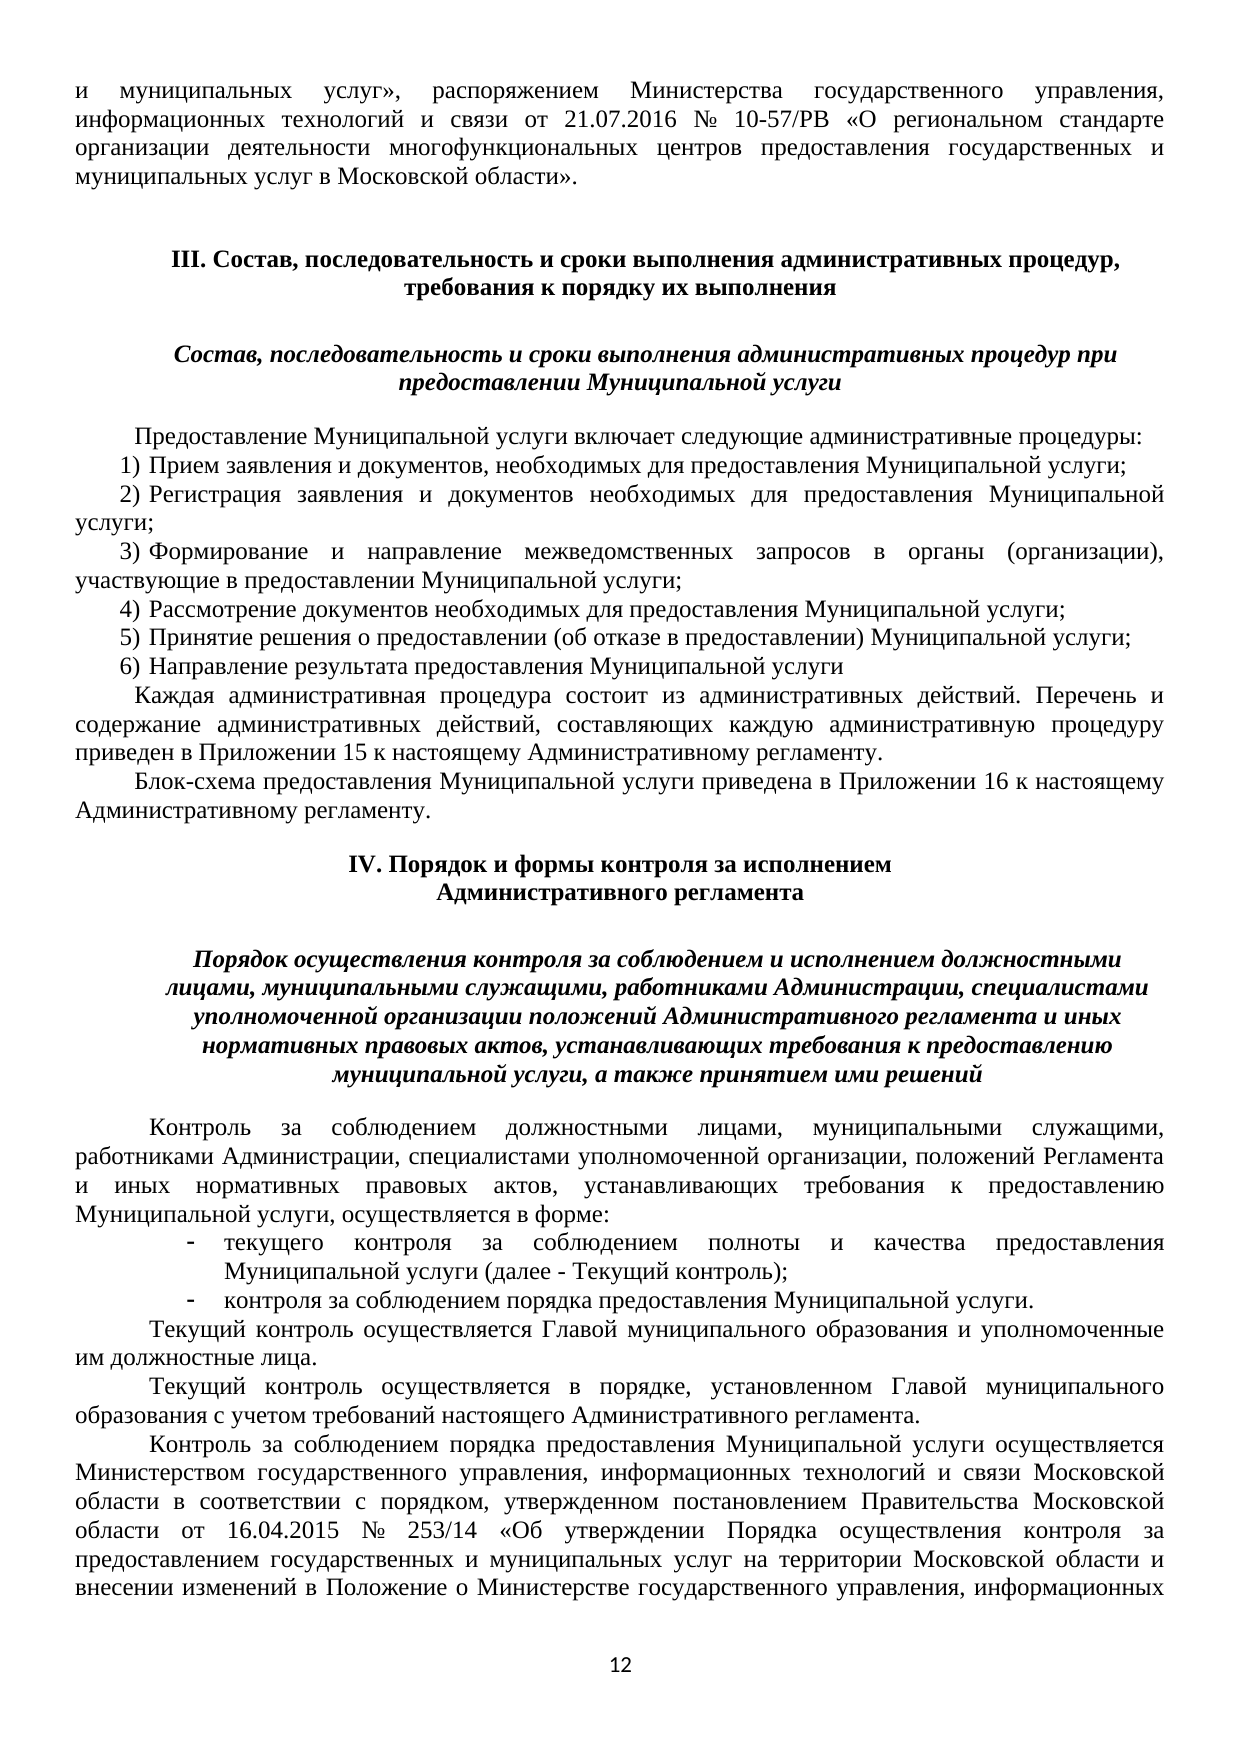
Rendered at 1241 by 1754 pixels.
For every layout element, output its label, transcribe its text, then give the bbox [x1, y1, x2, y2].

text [75, 75, 1165, 190]
text Предоставление Муниципальной услуги включает следующие административные процедуры: [75, 421, 1165, 450]
list контроля за соблюдением порядка предоставления Муниципальной услуги. [186, 1285, 1165, 1314]
text III. Состав, последовательность и сроки выполнения административных процедур, требования к порядку их выполнения [75, 244, 1165, 301]
list Формирование и направление межведомственных запросов в органы (организации), участвующие в предоставлении Муниципальной услуги; [75, 536, 1165, 594]
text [75, 1429, 1165, 1601]
text IV. Порядок и формы контроля за исполнением Административного регламента [75, 849, 1165, 906]
text Состав, последовательность и сроки выполнения административных процедур при предоставлении Муниципальной услуги [75, 339, 1165, 396]
list Рассмотрение документов необходимых для предоставления Муниципальной услуги; [75, 594, 1165, 622]
text Контроль за соблюдением должностными лицами, муниципальными служащими, работниками Администрации, специалистами уполномоченной организации, положений Регламента и иных нормативных правовых актов, устанавливающих требования к предоставлению Муниципальной услуги, осуществляется в форме: [75, 1112, 1165, 1227]
text Каждая административная процедура состоит из административных действий. Перечень и содержание административных действий, составляющих каждую административную процедуру приведен в Приложении 15 к настоящему Административному регламенту. [75, 680, 1165, 766]
text Блок-схема предоставления Муниципальной услуги приведена в Приложении 16 к настоящему Административному регламенту. [75, 766, 1165, 824]
text Текущий контроль осуществляется в порядке, установленном Главой муниципального образования с учетом требований настоящего Административного регламента. [75, 1371, 1165, 1429]
list Прием заявления и документов, необходимых для предоставления Муниципальной услуги; [75, 450, 1165, 479]
list Регистрация заявления и документов необходимых для предоставления Муниципальной услуги; [75, 479, 1165, 536]
text Текущий контроль осуществляется Главой муниципального образования и уполномоченные им должностные лица. [75, 1314, 1165, 1371]
list текущего контроля за соблюдением полноты и качества предоставления Муниципальной услуги (далее - Текущий контроль); [186, 1227, 1165, 1285]
list Принятие решения о предоставлении (об отказе в предоставлении) Муниципальной услуги; [75, 622, 1165, 651]
text Порядок осуществления контроля за соблюдением и исполнением должностными лицами, муниципальными служащими, работниками Администрации, специалистами уполномоченной организации положений Административного регламента и иных нормативных правовых актов, устанавливающих требования к предоставлению муниципальной услуги, а также принятием ими решений [150, 944, 1165, 1087]
list Направление результата предоставления Муниципальной услуги. [75, 651, 1165, 680]
